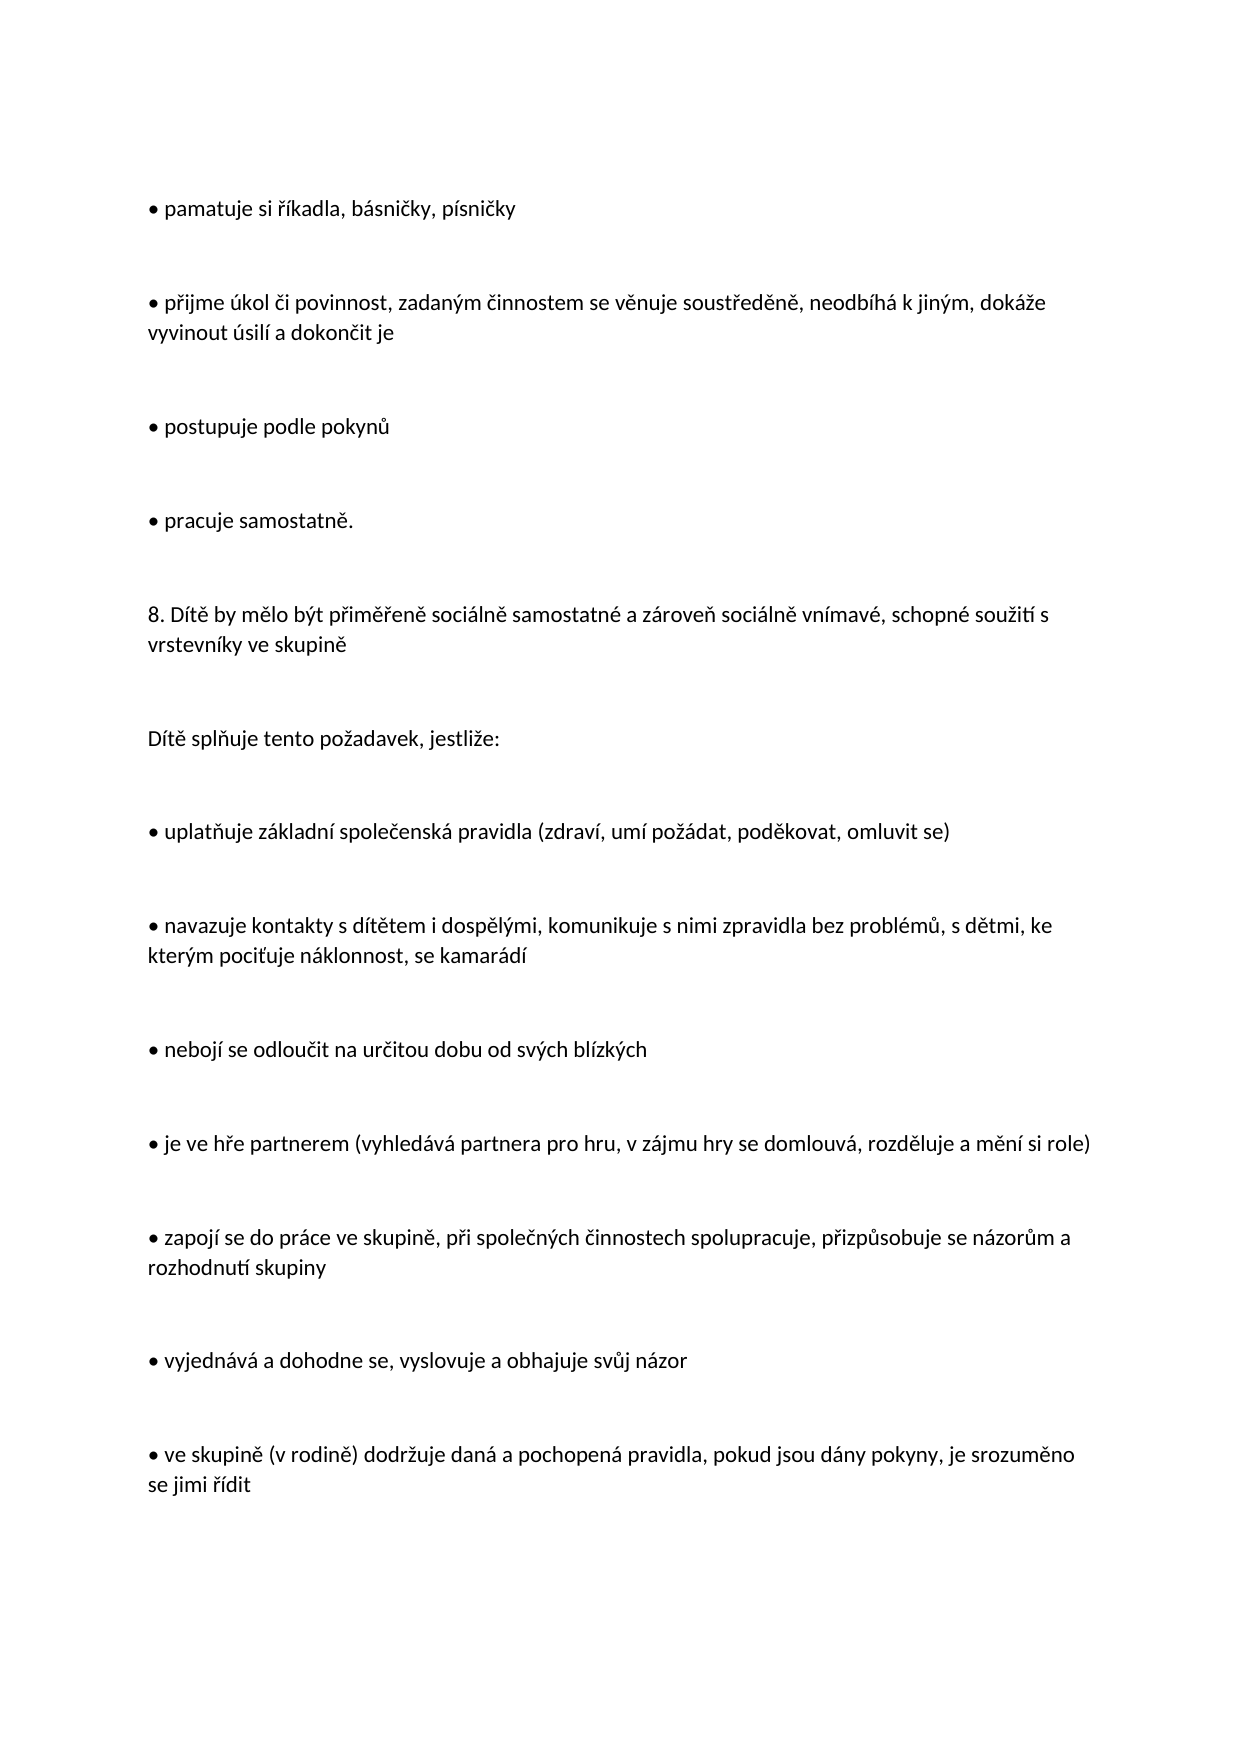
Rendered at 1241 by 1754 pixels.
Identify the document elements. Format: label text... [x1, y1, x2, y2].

text 8. Dítě by mělo být přiměřeně sociálně samostatné a zároveň sociálně vnímavé, schopné soužití s vrstevníky ve skupině [148, 600, 1093, 658]
text • uplatňuje základní společenská pravidla (zdraví, umí požádat, poděkovat, omluvit se) [148, 817, 1093, 845]
text Dítě splňuje tento požadavek, jestliže: [148, 724, 1093, 752]
text • přijme úkol či povinnost, zadaným činnostem se věnuje soustředěně, neodbíhá k jiným, dokáže vyvinout úsilí a dokončit je [148, 288, 1093, 346]
text • navazuje kontakty s dítětem i dospělými, komunikuje s nimi zpravidla bez problémů, s dětmi, ke kterým pociťuje náklonnost, se kamarádí [148, 911, 1093, 969]
text • pracuje samostatně. [148, 506, 1093, 534]
text • pamatuje si říkadla, básničky, písničky [148, 194, 1093, 222]
text • ve skupině (v rodině) dodržuje daná a pochopená pravidla, pokud jsou dány pokyny, je srozuměno se jimi řídit [148, 1440, 1093, 1498]
text • postupuje podle pokynů [148, 412, 1093, 440]
text • nebojí se odloučit na určitou dobu od svých blízkých [148, 1035, 1093, 1063]
text • je ve hře partnerem (vyhledává partnera pro hru, v zájmu hry se domlouvá, rozděluje a mění si role) [148, 1129, 1093, 1157]
text • vyjednává a dohodne se, vyslovuje a obhajuje svůj názor [148, 1347, 1093, 1374]
text • zapojí se do práce ve skupině, při společných činnostech spolupracuje, přizpůsobuje se názorům a rozhodnutí skupiny [148, 1223, 1093, 1281]
